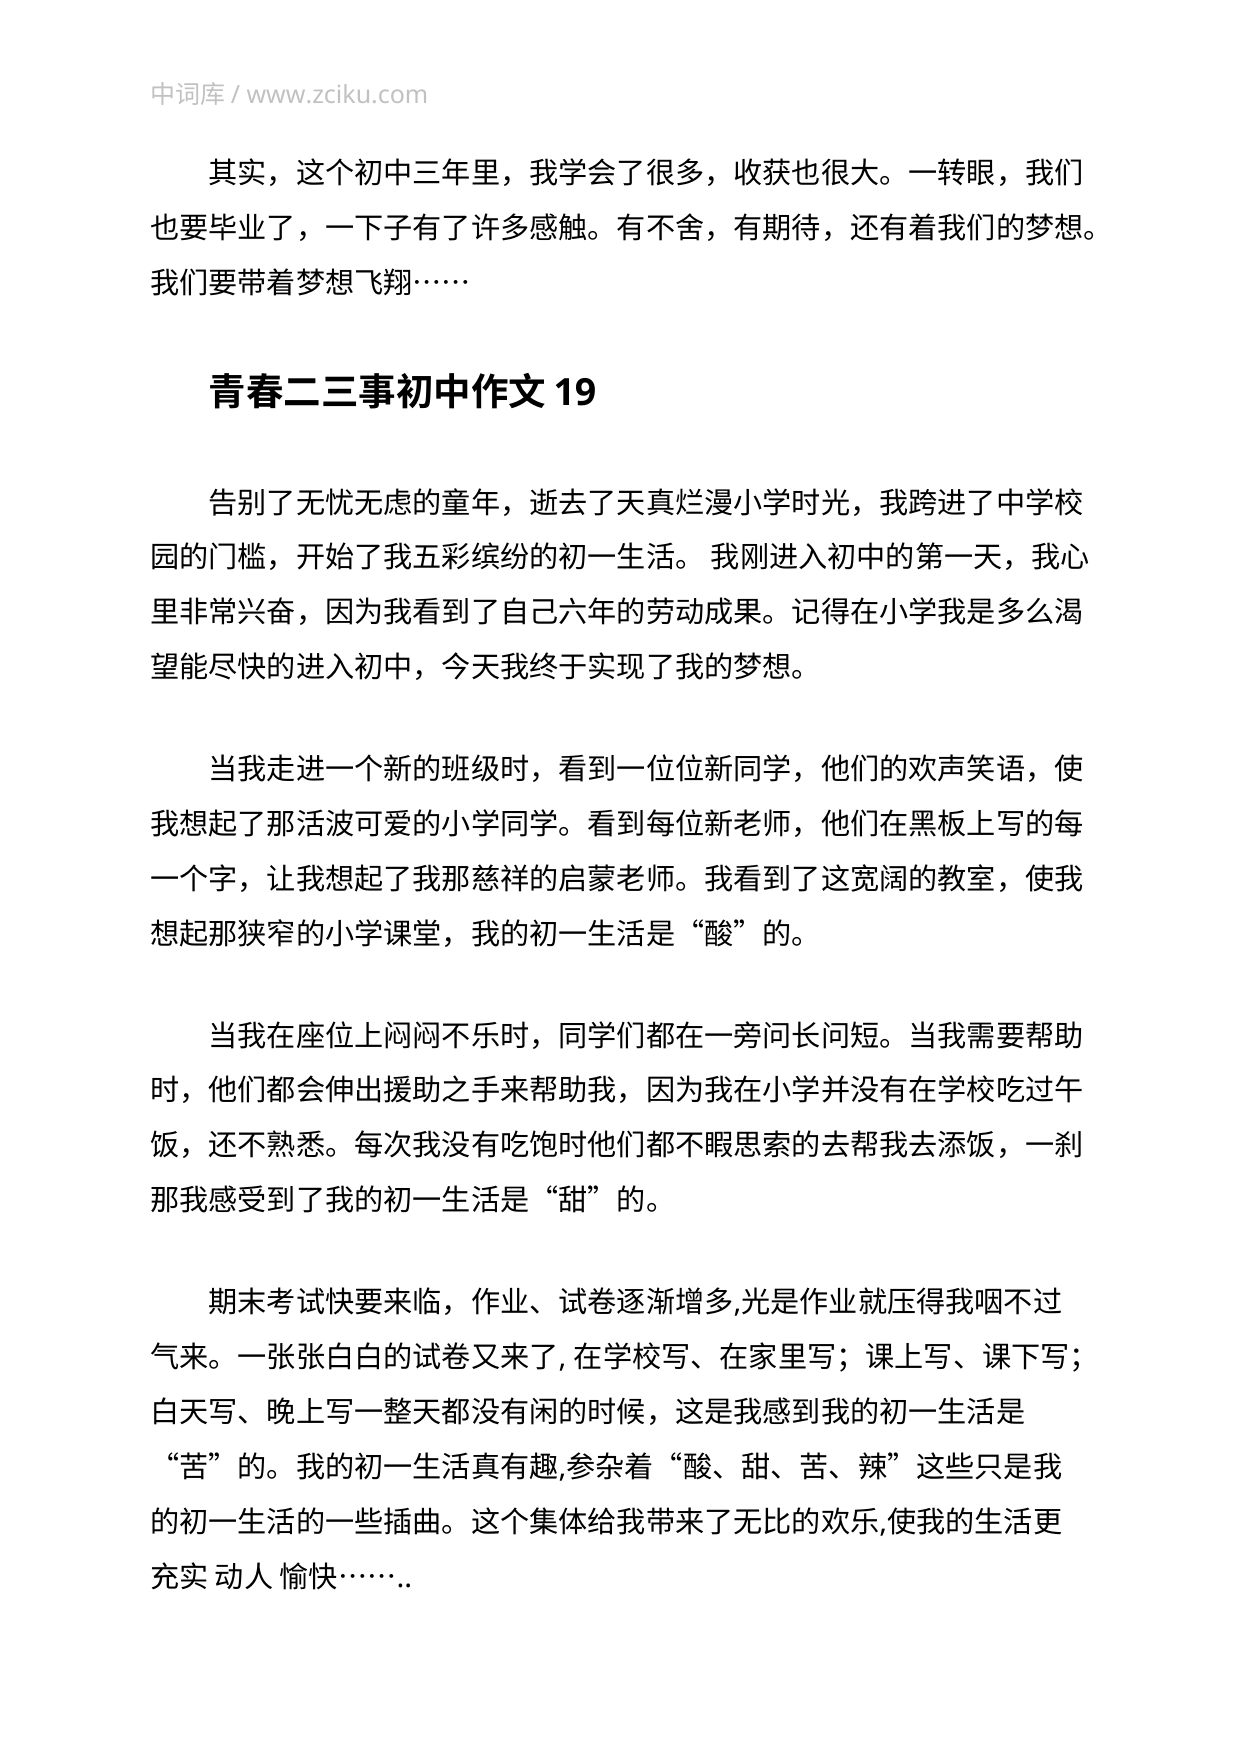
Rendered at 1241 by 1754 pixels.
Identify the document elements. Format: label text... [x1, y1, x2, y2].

text 当我在座位上闷闷不乐时，同学们都在一旁问长问短。当我需要帮助时，他们都会伸出援助之手来帮助我，因为我在小学并没有在学校吃过午饭，还不熟悉。每次我没有吃饱时他们都不睱思索的去帮我去添饭，一刹那我感受到了我的初一生活是“甜”的。 [150, 1012, 1090, 1219]
text 告别了无忧无虑的童年，逝去了天真烂漫小学时光，我跨进了中学校园的门槛，开始了我五彩缤纷的初一生活。 我刚进入初中的第一天，我心里非常兴奋，因为我看到了自己六年的劳动成果。记得在小学我是多么渴望能尽快的进入初中，今天我终于实现了我的梦想。 [150, 479, 1090, 686]
text 当我走进一个新的班级时，看到一位位新同学，他们的欢声笑语，使我想起了那活波可爱的小学同学。看到每位新老师，他们在黑板上写的每一个字，让我想起了我那慈祥的启蒙老师。我看到了这宽阔的教室，使我想起那狭窄的小学课堂，我的初一生活是“酸”的。 [150, 746, 1090, 953]
text 青春二三事初中作文19 [150, 362, 1090, 416]
text 期末考试快要来临，作业、试卷逐渐增多,光是作业就压得我咽不过气来。一张张白白的试卷又来了, 在学校写、在家里写；课上写、课下写；白天写、晚上写一整天都没有闲的时候，这是我感到我的初一生活是“苦”的。我的初一生活真有趣,参杂着“酸、甜、苦、辣”这些只是我的初一生活的一些插曲。这个集体给我带来了无比的欢乐,使我的生活更充实 动人 愉快…….. [150, 1278, 1090, 1596]
text 其实，这个初中三年里，我学会了很多，收获也很大。一转眼，我们也要毕业了，一下子有了许多感触。有不舍，有期待，还有着我们的梦想。我们要带着梦想飞翔…… [150, 150, 1090, 302]
